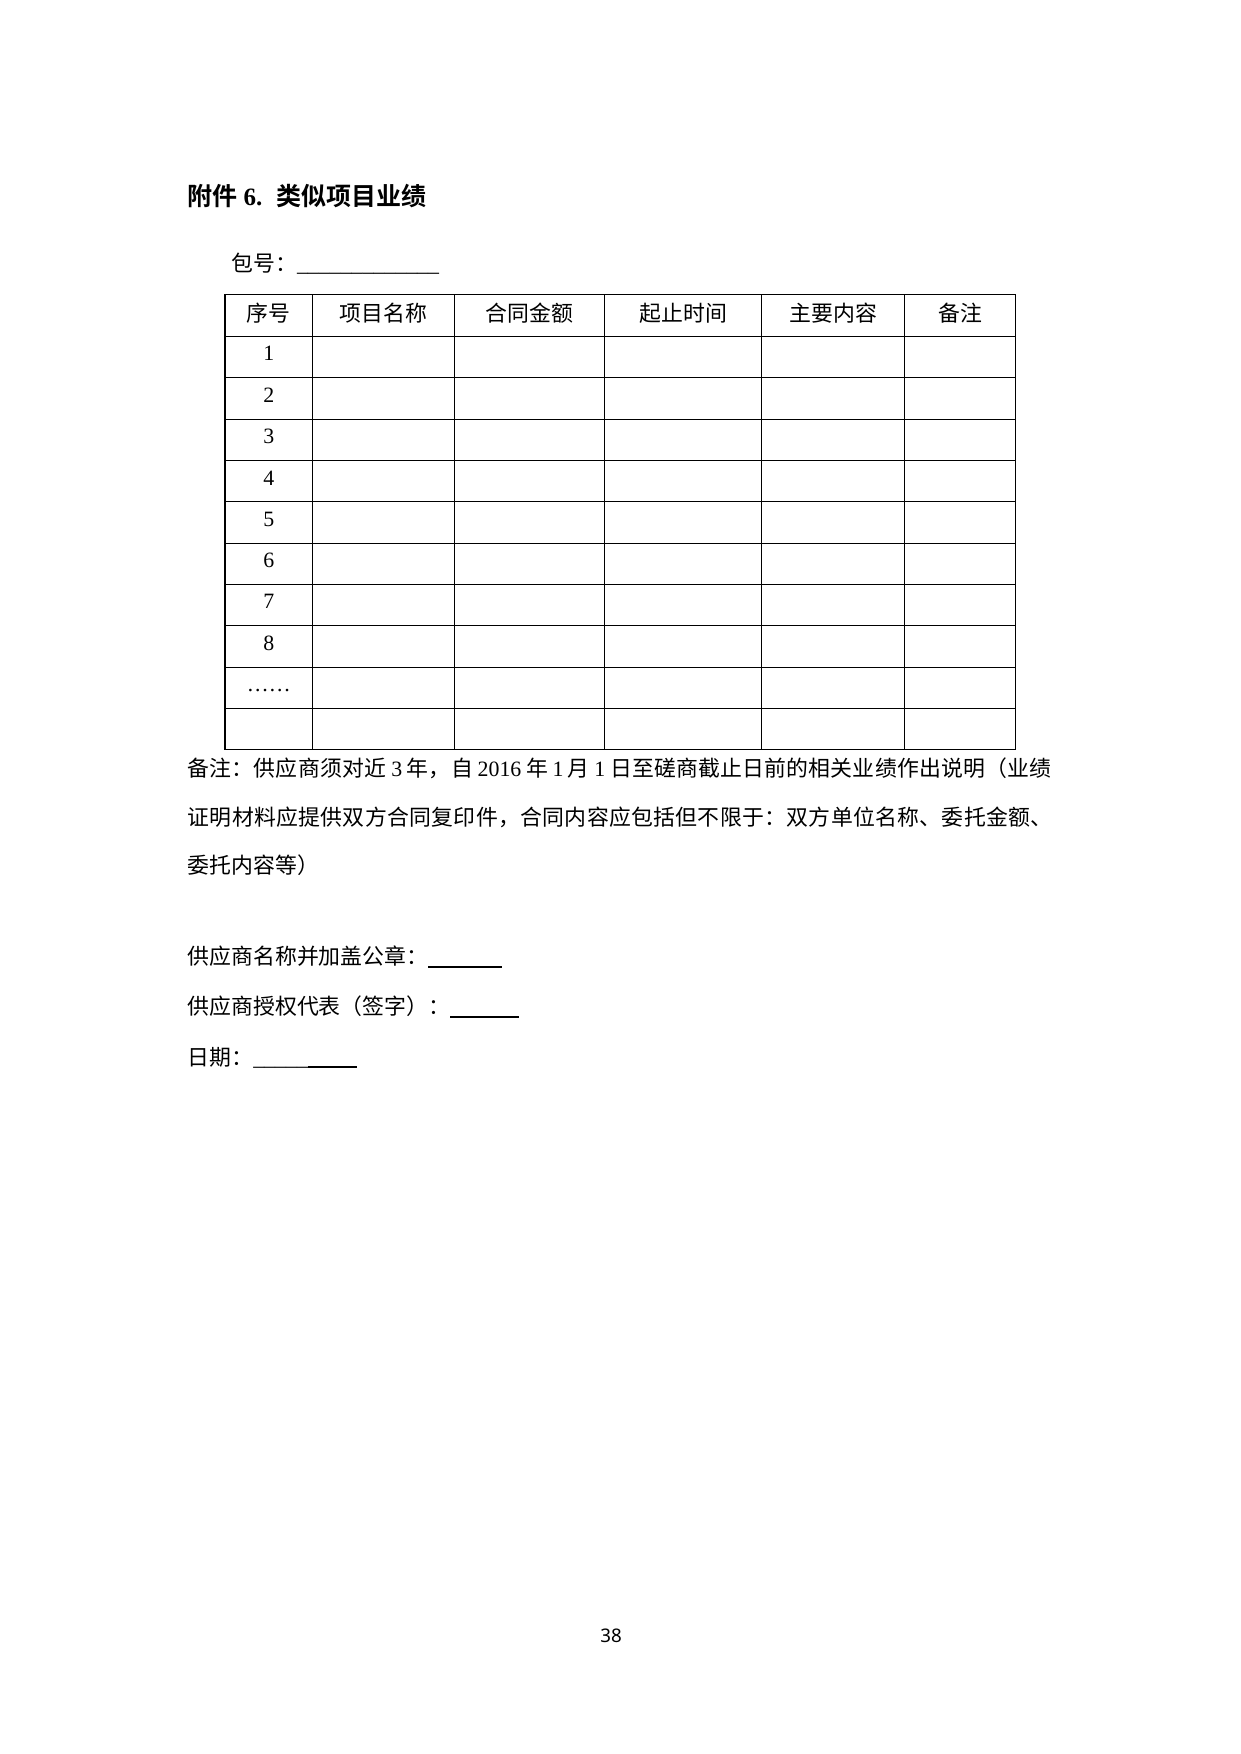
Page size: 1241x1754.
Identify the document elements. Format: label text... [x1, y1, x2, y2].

table_cell [905, 337, 1015, 377]
table_cell [605, 337, 761, 377]
table_cell [905, 709, 1015, 749]
table_cell [905, 502, 1015, 542]
table_cell [905, 626, 1015, 667]
table_cell [313, 420, 454, 460]
table_cell [455, 461, 604, 501]
text 备注：供应商须对近3年，自2016年1月1日至磋商截止日前的相关业绩作出说明（业绩证明材料应提供双方合同复印件，合同内容应包括但不限于：双方单位名称、委托金额、委托内容等） [187, 750, 1053, 880]
table_cell [605, 378, 761, 418]
table_cell [313, 461, 454, 501]
table_header 备注 [905, 295, 1015, 336]
table_cell [762, 709, 904, 749]
table_cell [905, 544, 1015, 584]
table_cell [455, 337, 604, 377]
text 包号：_____________ [187, 245, 1059, 278]
table_cell [455, 668, 604, 708]
table_cell [762, 544, 904, 584]
table_cell [905, 668, 1015, 708]
table_cell 4 [226, 461, 312, 501]
table_cell [455, 544, 604, 584]
table_cell [313, 626, 454, 667]
table_cell [905, 461, 1015, 501]
text 供应商名称并加盖公章： [187, 939, 1053, 971]
table_cell [905, 420, 1015, 460]
text 供应商授权代表（签字）： [187, 989, 1053, 1021]
text 日期：_____ [187, 1039, 1053, 1072]
table_cell [605, 420, 761, 460]
table_cell 3 [226, 420, 312, 460]
table_cell [762, 585, 904, 625]
table_cell [762, 461, 904, 501]
table_cell [226, 709, 312, 749]
table_header 序号 [226, 295, 312, 336]
table_cell [605, 461, 761, 501]
table_cell [313, 337, 454, 377]
table_cell [313, 668, 454, 708]
table_cell [455, 626, 604, 667]
table_cell [762, 502, 904, 542]
table_cell 6 [226, 544, 312, 584]
table_cell [605, 502, 761, 542]
table_cell 5 [226, 502, 312, 542]
table_cell [313, 544, 454, 584]
table_cell [762, 420, 904, 460]
table_cell [905, 585, 1015, 625]
table_cell [605, 626, 761, 667]
list 类似项目业绩 [187, 162, 1059, 227]
table_cell [605, 544, 761, 584]
table_cell [605, 585, 761, 625]
table_header 起止时间 [605, 295, 761, 336]
table_cell [313, 709, 454, 749]
table_cell [313, 502, 454, 542]
table_cell [455, 378, 604, 418]
table_header 项目名称 [313, 295, 454, 336]
table_cell 7 [226, 585, 312, 625]
table_cell [455, 502, 604, 542]
table_cell [313, 378, 454, 418]
table_cell [455, 420, 604, 460]
table_cell [762, 337, 904, 377]
table_cell [762, 668, 904, 708]
table_cell …… [226, 668, 312, 708]
table_cell [313, 585, 454, 625]
table_cell [605, 668, 761, 708]
table_cell [455, 585, 604, 625]
table_cell [905, 378, 1015, 418]
table_header 合同金额 [455, 295, 604, 336]
table_cell 2 [226, 378, 312, 418]
table_cell 1 [226, 337, 312, 377]
table_cell [455, 709, 604, 749]
table_header 主要内容 [762, 295, 904, 336]
table_cell [605, 709, 761, 749]
table_cell [762, 626, 904, 667]
table_cell 8 [226, 626, 312, 667]
table_cell [762, 378, 904, 418]
